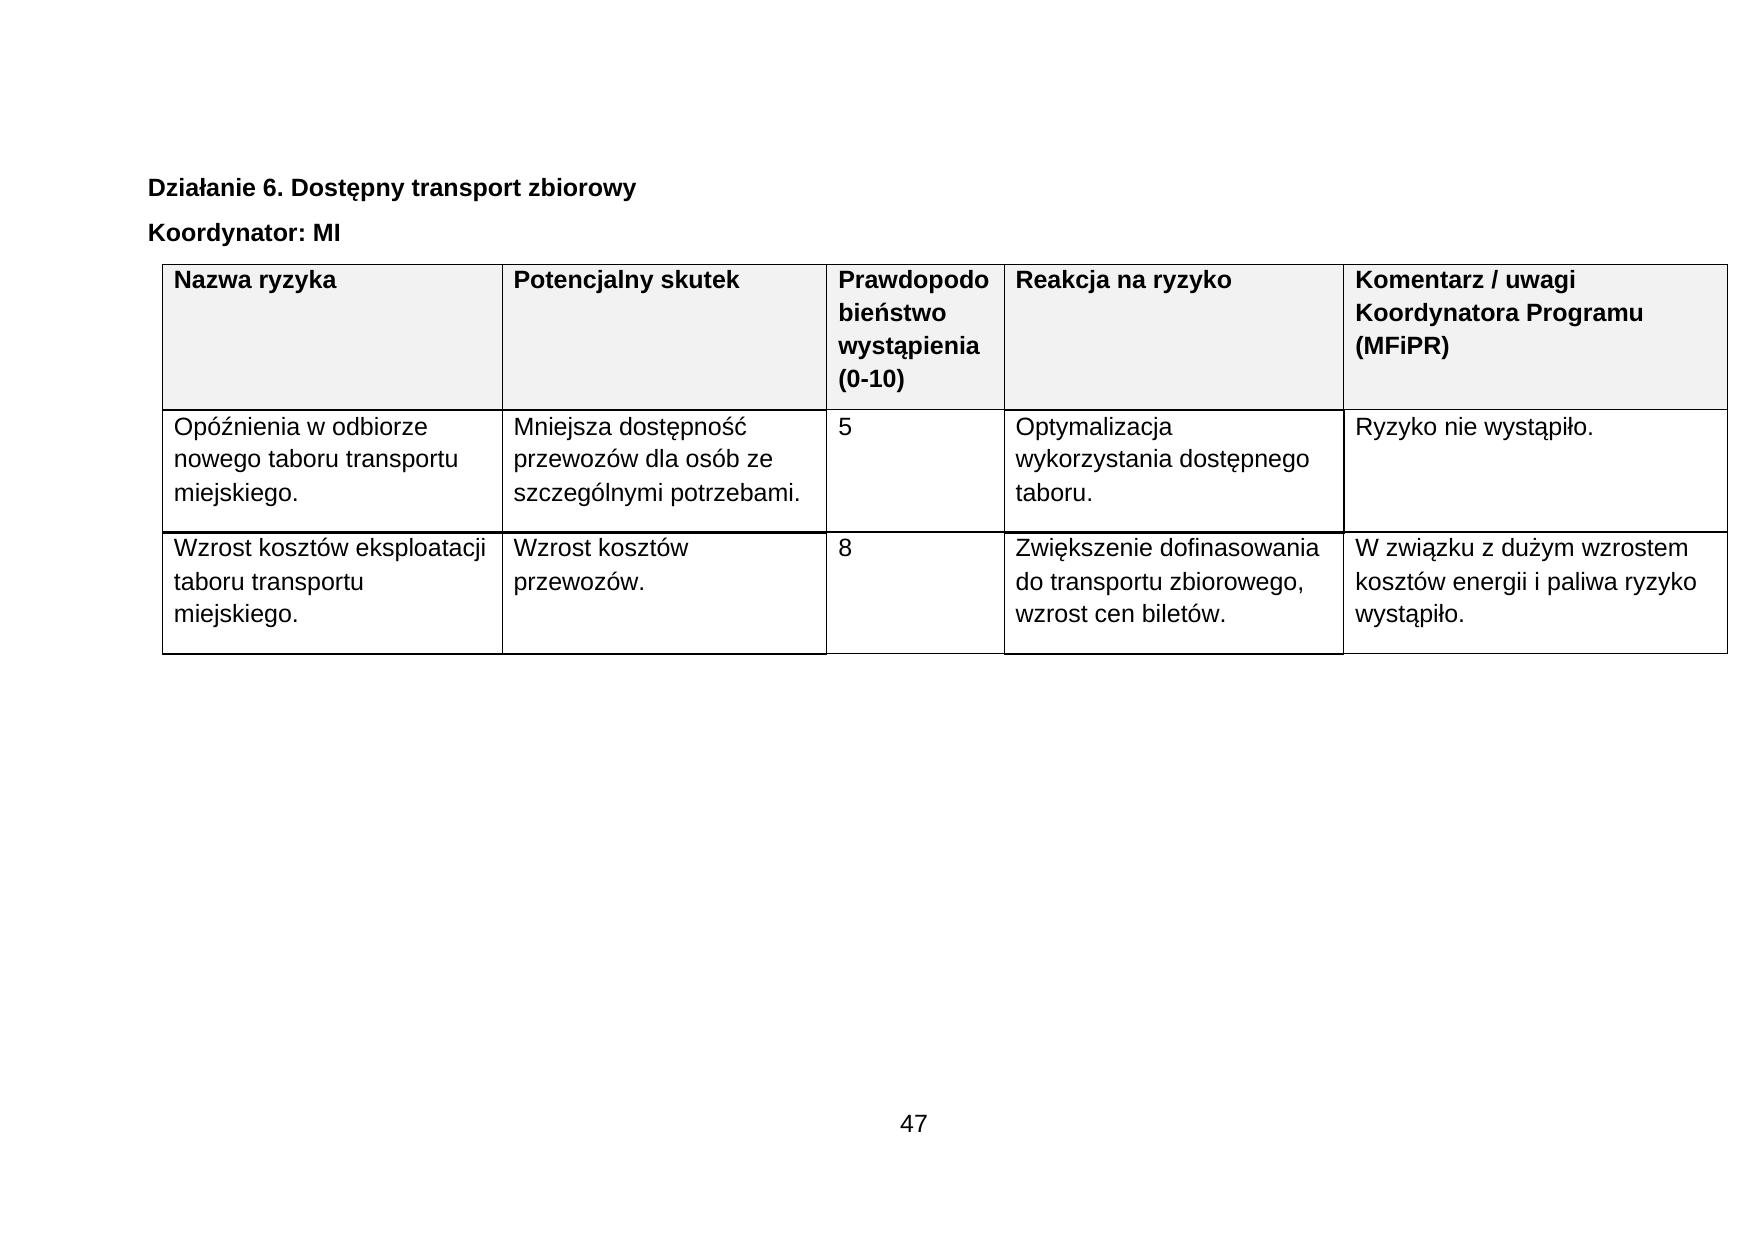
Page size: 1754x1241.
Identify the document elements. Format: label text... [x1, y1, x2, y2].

table_cell Wzrost kosztów przewozów. [503, 534, 826, 653]
table_cell Zwiększenie dofinasowania do transportu zbiorowego, wzrost cen biletów. [1005, 534, 1343, 653]
table_header Potencjalny skutek [503, 265, 826, 409]
table_cell Wzrost kosztów eksploatacji taboru transportu miejskiego. [163, 534, 502, 653]
table_header Nazwa ryzyka [163, 265, 502, 409]
table_cell Ryzyko nie wystąpiło. [1345, 410, 1727, 531]
table_cell Mniejsza dostępność przewozów dla osób ze szczególnymi potrzebami. [503, 411, 826, 531]
table_header Reakcja na ryzyko [1005, 265, 1343, 409]
table_cell W związku z dużym wzrostem kosztów energii i paliwa ryzyko wystąpiło. [1344, 533, 1727, 653]
table_cell 8 [827, 533, 1004, 653]
table_cell 5 [827, 410, 1004, 531]
table_cell Optymalizacja wykorzystania dostępnego taboru. [1005, 411, 1343, 531]
text Działanie 6. Dostępny transport zbiorowy [148, 173, 1680, 201]
table_header Prawdopodobieństwo wystąpienia (0-10) [827, 265, 1004, 409]
text Koordynator: MI [148, 218, 1680, 247]
table_cell Opóźnienia w odbiorze nowego taboru transportu miejskiego. [163, 411, 502, 531]
table_header Komentarz / uwagi Koordynatora Programu (MFiPR) [1344, 265, 1727, 409]
